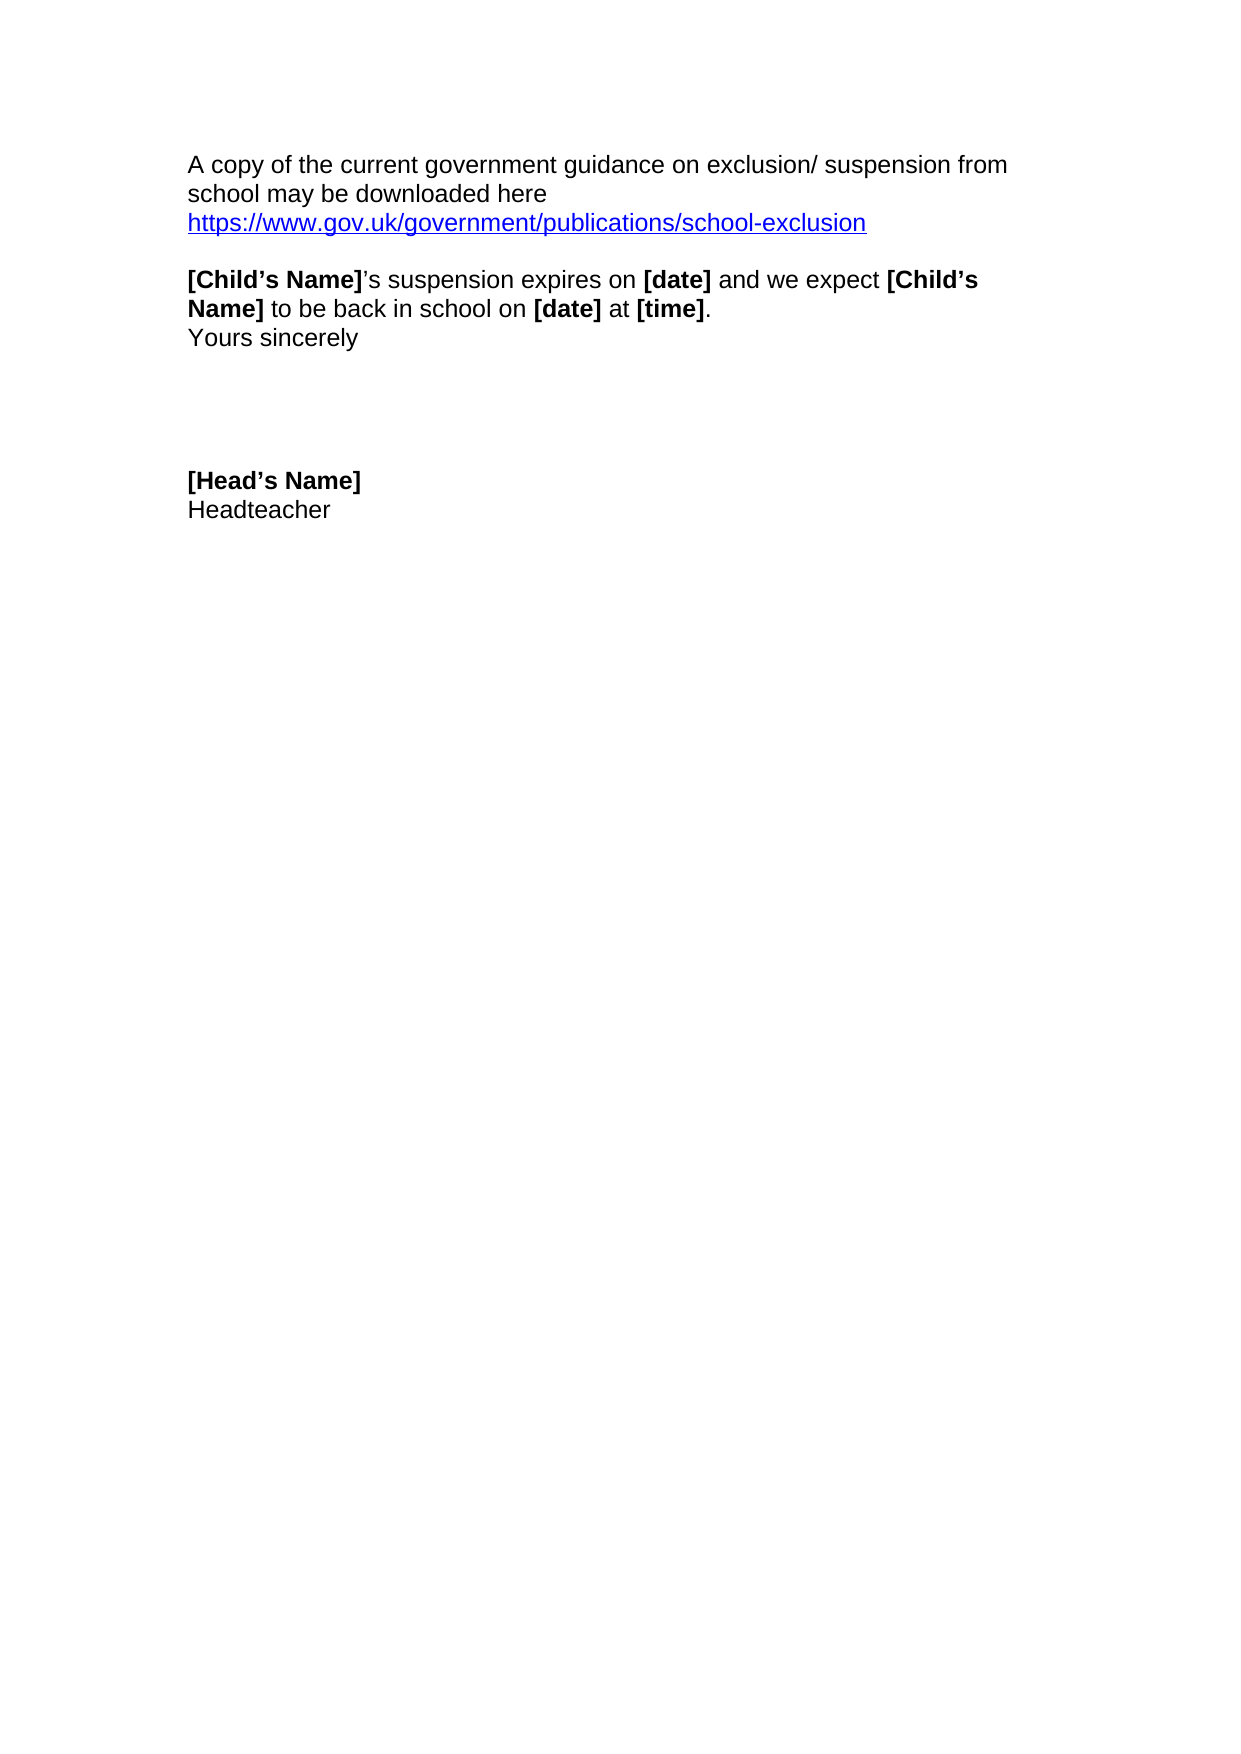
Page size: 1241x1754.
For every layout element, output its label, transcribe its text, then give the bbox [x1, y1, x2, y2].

text Yours sincerely [187, 322, 1053, 351]
text [Head’s Name] [187, 466, 1053, 495]
text Headteacher [187, 495, 1053, 524]
text A copy of the current government guidance on exclusion/ suspension from school may be downloaded here https://www.gov.uk/government/publications/school-exclusion [187, 150, 1053, 236]
text [Child’s Name]’s suspension expires on [date] and we expect [Child’s Name] to be back in school on [date] at [time]. [187, 265, 1053, 322]
